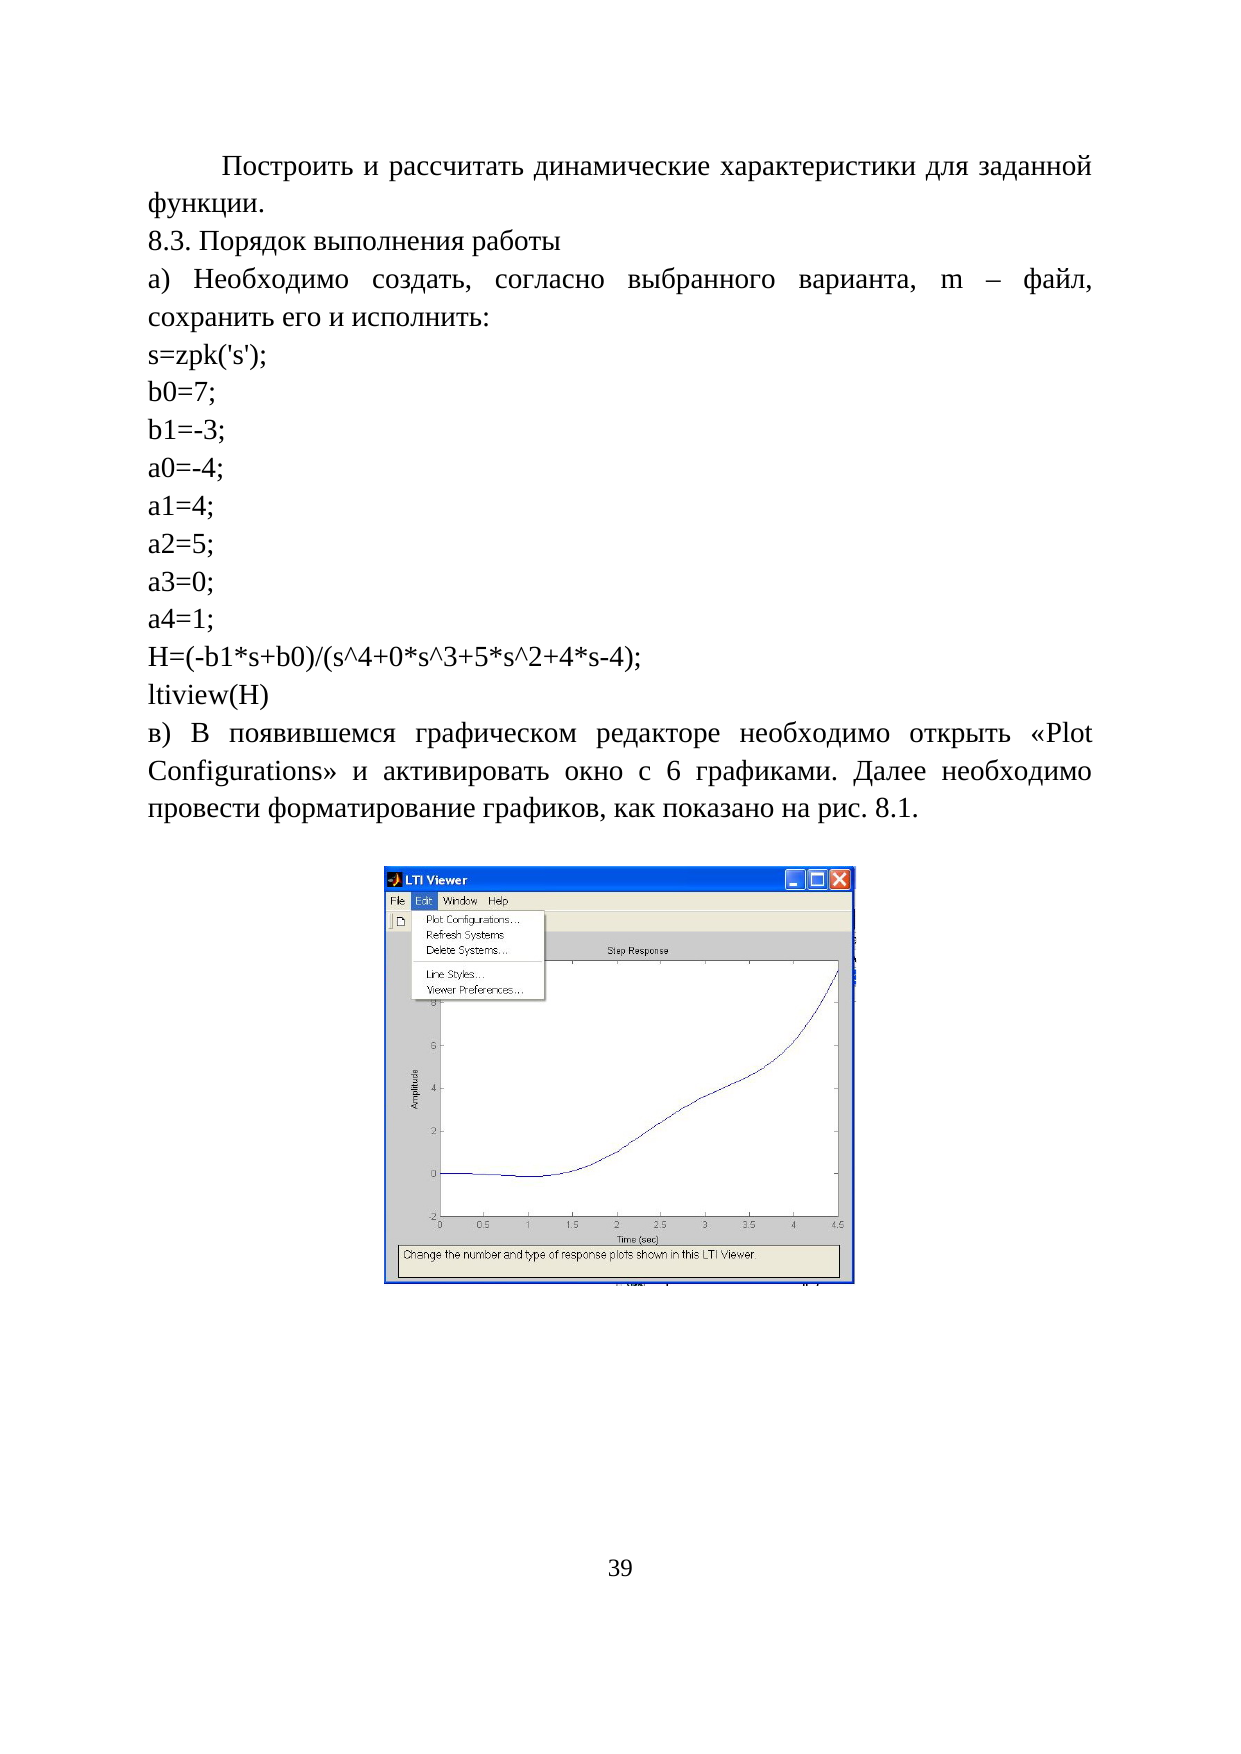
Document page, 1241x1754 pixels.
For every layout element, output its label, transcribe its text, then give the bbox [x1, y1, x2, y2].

picture [384, 866, 857, 1286]
text H=(-b1*s+b0)/(s^4+0*s^3+5*s^2+4*s-4); [148, 639, 1092, 673]
text a2=5; [148, 526, 1092, 559]
text b0=7; [148, 374, 1092, 408]
text в) В появившемся графическом редакторе необходимо открыть «Plot Configurations» и активировать окно с 6 графиками. Далее необходимо провести форматирование графиков, как показано на рис. 8.1. [148, 715, 1092, 824]
text a1=4; [148, 488, 1092, 522]
text а) Необходимо создать, согласно выбранного варианта, m – файл, сохранить его и исполнить: [148, 261, 1092, 332]
text a3=0; [148, 564, 1092, 597]
text b1=-3; [148, 412, 1092, 446]
text ltiview(H) [148, 677, 1092, 711]
text Построить и рассчитать динамические характеристики для заданной функции. [148, 148, 1092, 219]
text s=zpk('s'); [148, 337, 1092, 370]
text a4=1; [148, 601, 1092, 635]
text a0=-4; [148, 450, 1092, 484]
text 8.3. Порядок выполнения работы [148, 223, 1092, 257]
